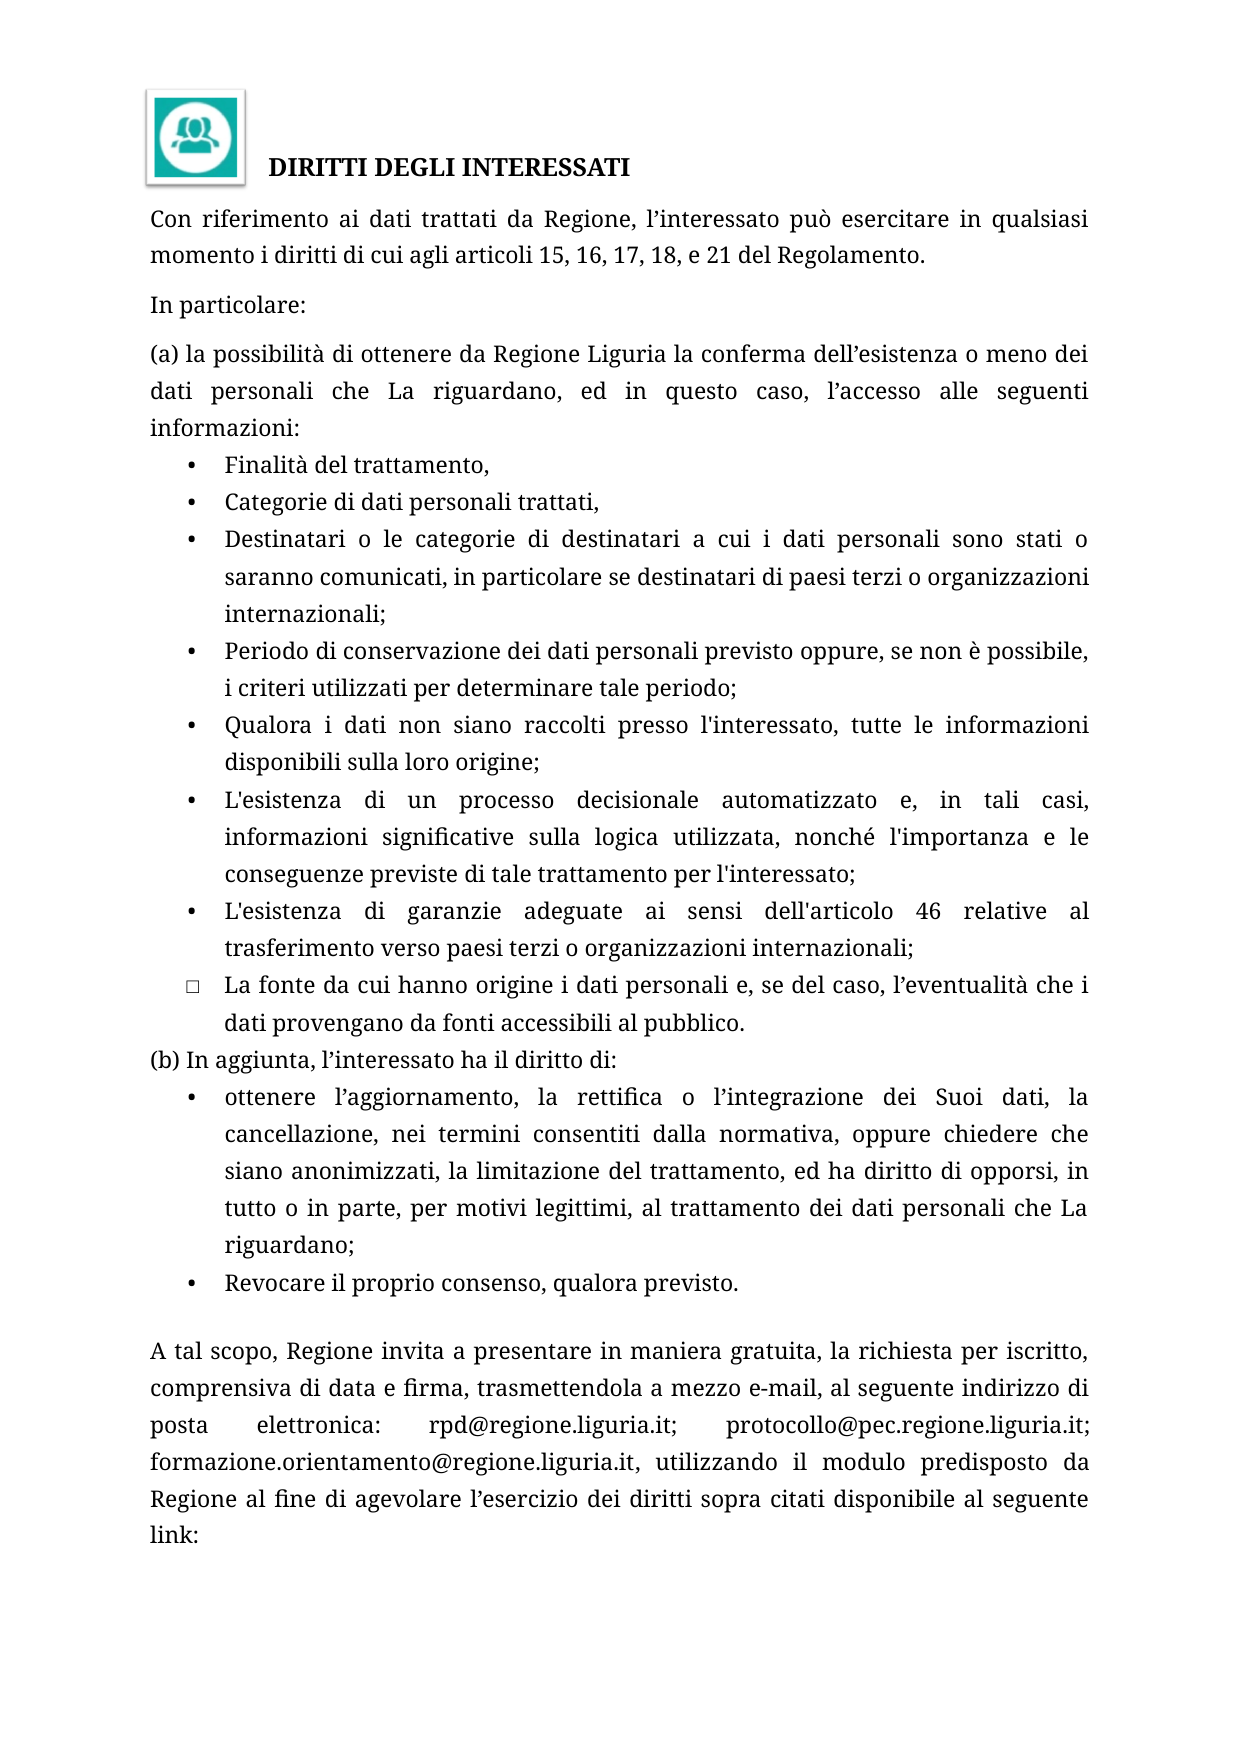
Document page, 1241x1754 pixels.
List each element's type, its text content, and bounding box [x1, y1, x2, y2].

list La fonte da cui hanno origine i dati personali e, se del caso, l’eventualità che i dati provengano da fonti accessibili al pubblico. [186, 969, 1090, 1038]
text (a) la possibilità di ottenere da Regione Liguria la conferma dell’esistenza o meno dei dati personali che La riguardano, ed in questo caso, l’accesso alle seguenti informazioni: [150, 338, 1090, 443]
text • Revocare il proprio consenso, qualora previsto. [187, 1267, 1090, 1298]
text DIRITTI DEGLI INTERESSATI [268, 150, 1090, 184]
text In particolare: [150, 289, 1090, 320]
text • L'esistenza di un processo decisionale automatizzato e, in tali casi, informazioni significative sulla logica utilizzata, nonché l'importanza e le conseguenze previste di tale trattamento per l'interessato; [187, 783, 1090, 889]
picture [139, 85, 250, 193]
text A tal scopo, Regione invita a presentare in maniera gratuita, la richiesta per iscritto, comprensiva di data e firma, trasmettendola a mezzo e-mail, al seguente indirizzo di posta elettronica: rpd@regione.liguria.it; protocollo@pec.regione.liguria.it; formazione.orientamento@regione.liguria.it, utilizzando il modulo predisposto da Regione al fine di agevolare l’esercizio dei diritti sopra citati disponibile al seguente link: [150, 1335, 1090, 1551]
text Con riferimento ai dati trattati da Regione, l’interessato può esercitare in qualsiasi momento i diritti di cui agli articoli 15, 16, 17, 18, e 21 del Regolamento. [150, 203, 1090, 271]
text • Categorie di dati personali trattati, [187, 486, 1090, 517]
text • Qualora i dati non siano raccolti presso l'interessato, tutte le informazioni disponibili sulla loro origine; [187, 709, 1090, 778]
text • Finalità del trattamento, [187, 449, 1090, 480]
text • ottenere l’aggiornamento, la rettifica o l’integrazione dei Suoi dati, la cancellazione, nei termini consentiti dalla normativa, oppure chiedere che siano anonimizzati, la limitazione del trattamento, ed ha diritto di opporsi, in tutto o in parte, per motivi legittimi, al trattamento dei dati personali che La riguardano; [187, 1081, 1090, 1261]
text • Periodo di conservazione dei dati personali previsto oppure, se non è possibile, i criteri utilizzati per determinare tale periodo; [187, 635, 1090, 703]
text • L'esistenza di garanzie adeguate ai sensi dell'articolo 46 relative al trasferimento verso paesi terzi o organizzazioni internazionali; [187, 895, 1090, 963]
text (b) In aggiunta, l’interessato ha il diritto di: [150, 1044, 1090, 1075]
text • Destinatari o le categorie di destinatari a cui i dati personali sono stati o saranno comunicati, in particolare se destinatari di paesi terzi o organizzazioni internazionali; [187, 523, 1090, 629]
